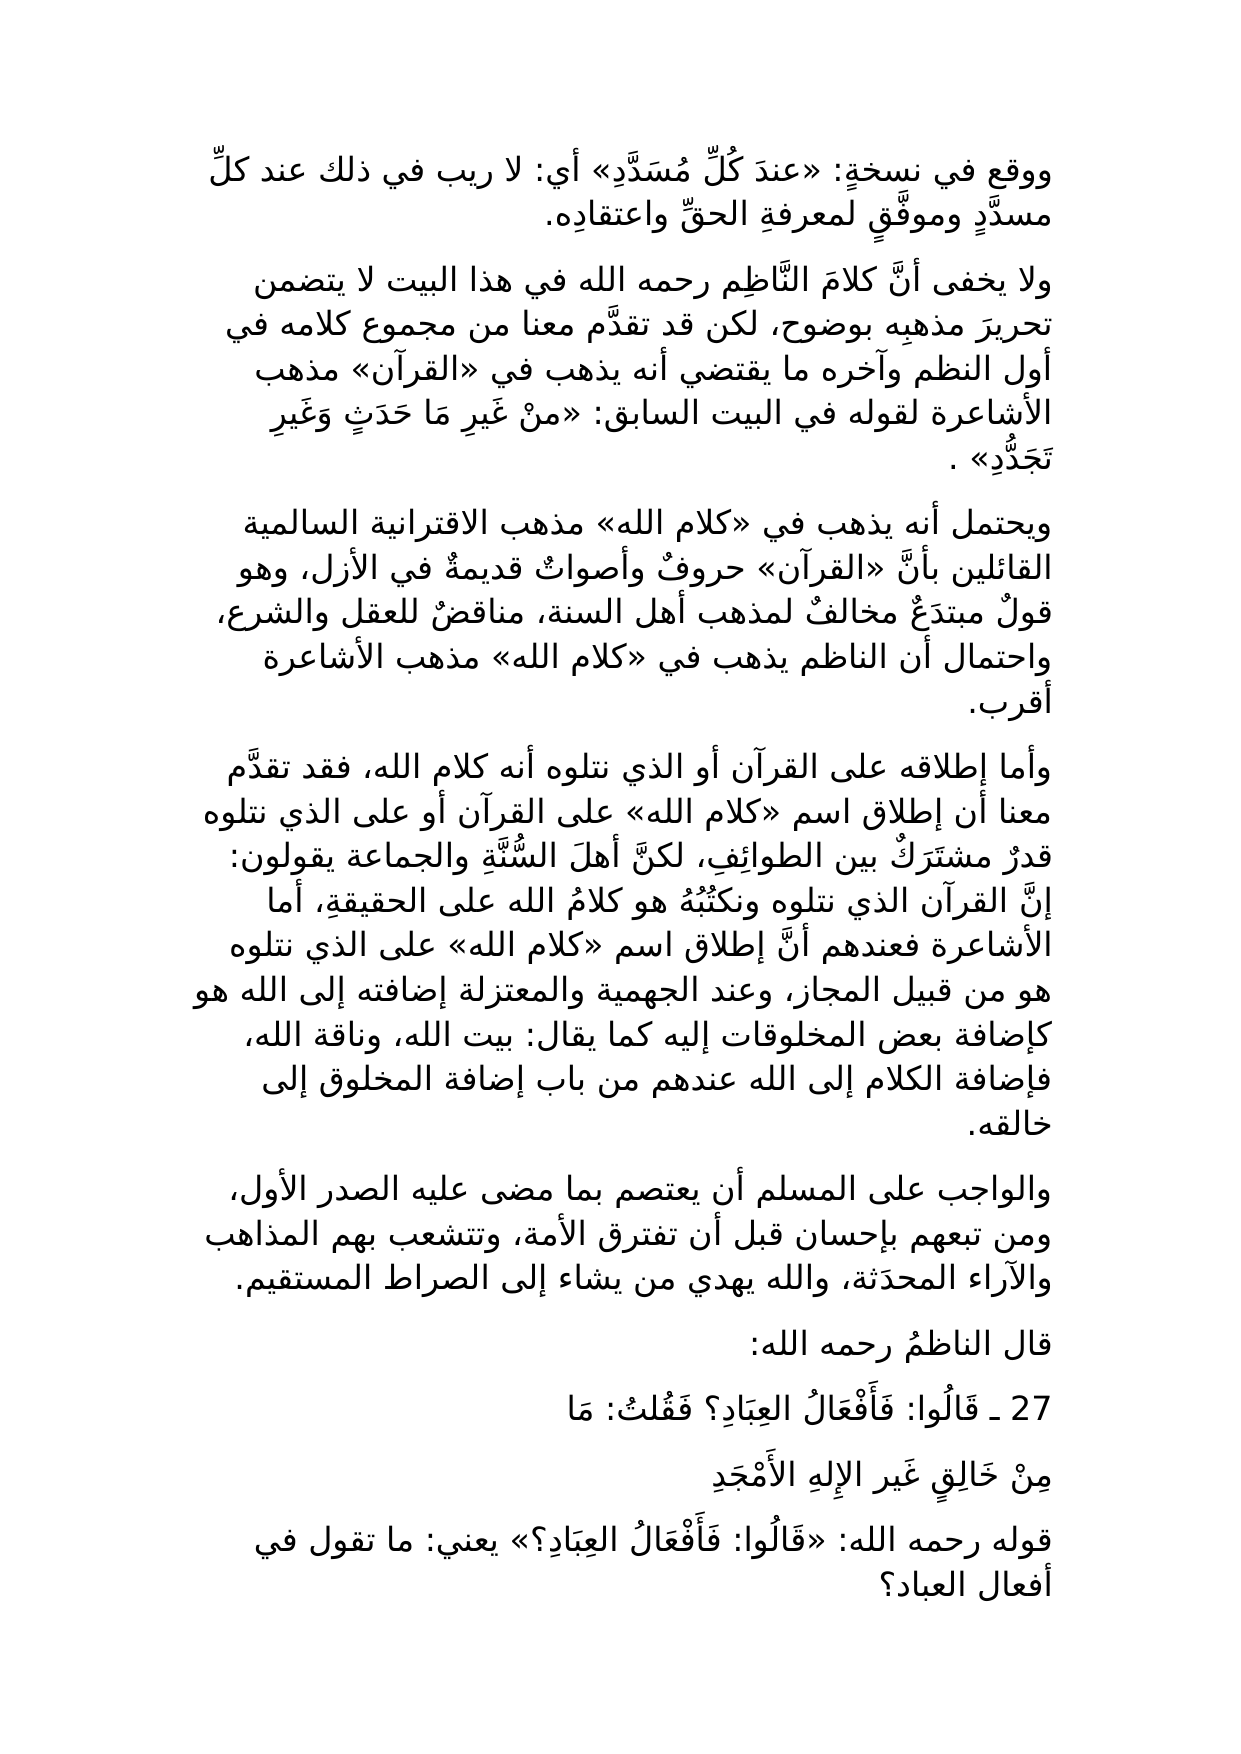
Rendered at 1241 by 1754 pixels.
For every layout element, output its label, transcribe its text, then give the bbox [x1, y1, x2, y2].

text والواجب على المسلم أن يعتصم بما مضى عليه الصدر الأول، ومن تبعهم بإحسان قبل أن تفترق الأمة، وتتشعب بهم المذاهب والآراء المحدَثة، والله يهدي من يشاء إلى الصراط المستقيم. [187, 1169, 1053, 1298]
text ولا يخفى أنَّ كلامَ النَّاظِم رحمه الله في هذا البيت لا يتضمن تحريرَ مذهبِه بوضوح، لكن قد تقدَّم معنا من مجموع كلامه في أول النظم وآخره ما يقتضي أنه يذهب في «القرآن» مذهب الأشاعرة لقوله في البيت السابق: «منْ غَيرِ مَا حَدَثٍ وَغَيرِ تَجَدُّدِ» . [187, 260, 1053, 477]
text وأما إطلاقه على القرآن أو الذي نتلوه أنه كلام الله، فقد تقدَّم معنا أن إطلاق اسم «كلام الله» على القرآن أو على الذي نتلوه قدرٌ مشتَرَكٌ بين الطوائِفِ، لكنَّ أهلَ السُّنَّةِ والجماعة يقولون: إنَّ القرآن الذي نتلوه ونكتُبُهُ هو كلامُ الله على الحقيقةِ، أما الأشاعرة فعندهم أنَّ إطلاق اسم «كلام الله» على الذي نتلوه هو من قبيل المجاز، وعند الجهمية والمعتزلة إضافته إلى الله هو كإضافة بعض المخلوقات إليه كما يقال: بيت الله، وناقة الله، فإضافة الكلام إلى الله عندهم من باب إضافة المخلوق إلى خالقه. [187, 747, 1053, 1143]
text قوله رحمه الله: «قَالُوا: فَأَفْعَالُ العِبَادِ؟» يعني: ما تقول في أفعال العباد؟ [187, 1520, 1053, 1604]
text 27 ـ قَالُوا: فَأَفْعَالُ العِبَادِ؟ فَقُلتُ: مَا [187, 1389, 1053, 1428]
text ويحتمل أنه يذهب في «كلام الله» مذهب الاقترانية السالمية القائلين بأنَّ «القرآن» حروفٌ وأصواتٌ قديمةٌ في الأزل، وهو قولٌ مبتدَعٌ مخالفٌ لمذهب أهل السنة، مناقضٌ للعقل والشرع، واحتمال أن الناظم يذهب في «كلام الله» مذهب الأشاعرة أقرب. [187, 504, 1053, 721]
text قال الناظمُ رحمه الله: [187, 1324, 1053, 1363]
text ووقع في نسخةٍ: «عندَ كُلِّ مُسَدَّدِ» أي: لا ريب في ذلك عند كلِّ مسدَّدٍ وموفَّقٍ لمعرفةِ الحقِّ واعتقادِه. [187, 150, 1053, 233]
text مِنْ خَالِقٍ غَير الإِلهِ الأَمْجَدِ [187, 1455, 1053, 1494]
